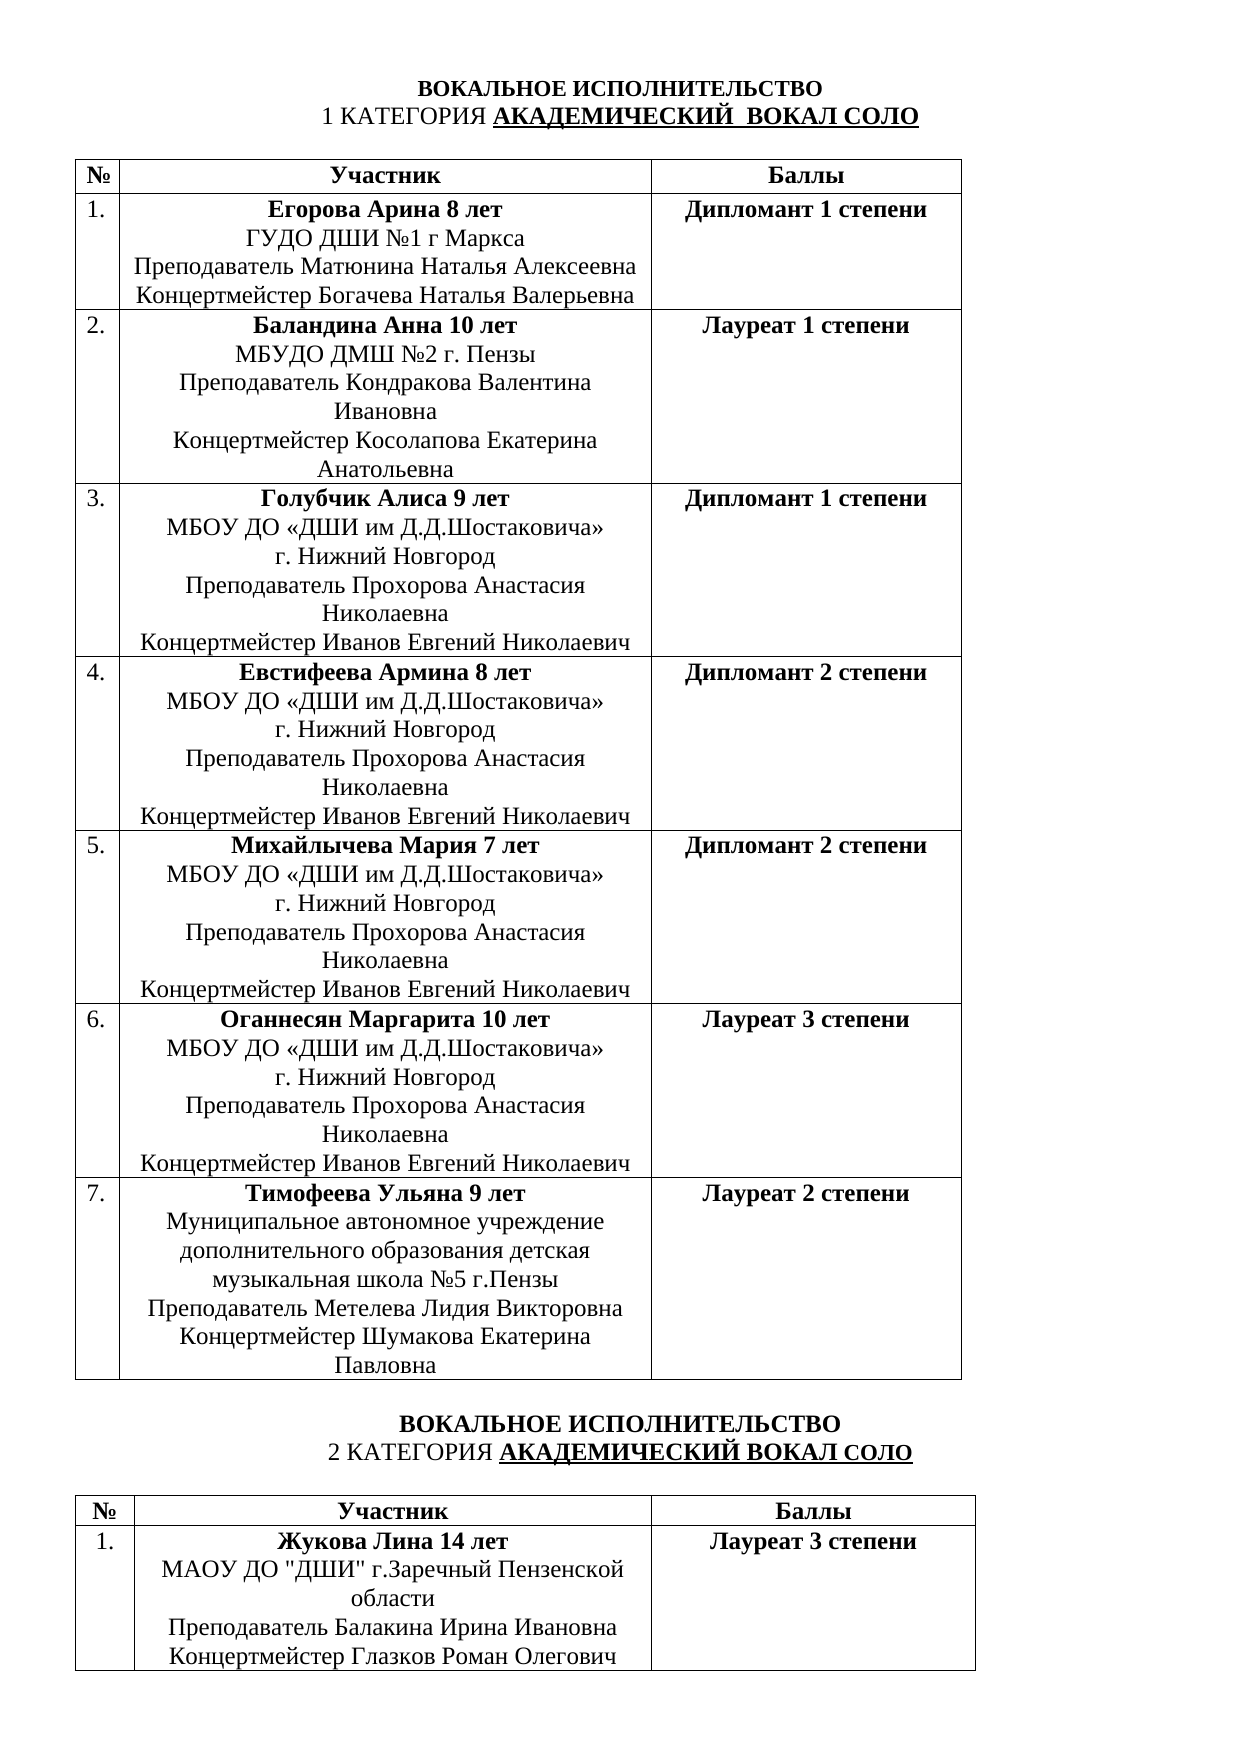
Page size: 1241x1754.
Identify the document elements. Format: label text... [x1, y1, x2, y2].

table_cell [76, 484, 119, 656]
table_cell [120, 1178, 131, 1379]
text 2 КАТЕГОРИЯ АКАДЕМИЧЕСКИЙ ВОКАЛ СОЛО [75, 1437, 1165, 1466]
table_cell Дипломант 2 степени [652, 831, 961, 1003]
table_header Баллы [652, 160, 961, 193]
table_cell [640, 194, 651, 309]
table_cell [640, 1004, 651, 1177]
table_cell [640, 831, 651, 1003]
table_cell [76, 1178, 119, 1379]
table_cell [76, 310, 119, 482]
table_cell Дипломант 1 степени [652, 194, 961, 309]
table_cell [76, 657, 119, 829]
table_header № [76, 160, 119, 193]
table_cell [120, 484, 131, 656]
table_cell Дипломант 2 степени [652, 657, 961, 829]
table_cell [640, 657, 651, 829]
text ВОКАЛЬНОЕ ИСПОЛНИТЕЛЬСТВО [75, 75, 1165, 101]
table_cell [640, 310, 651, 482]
table_cell [76, 1004, 119, 1177]
table_cell Лауреат 2 степени [652, 1178, 961, 1379]
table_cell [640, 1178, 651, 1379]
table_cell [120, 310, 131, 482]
table_cell 1. [76, 1526, 134, 1669]
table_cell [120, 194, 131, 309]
table_cell Лауреат 3 степени [652, 1526, 975, 1669]
table_cell [76, 194, 119, 309]
table_cell Дипломант 1 степени [652, 484, 961, 656]
text ВОКАЛЬНОЕ ИСПОЛНИТЕЛЬСТВО [75, 1409, 1165, 1437]
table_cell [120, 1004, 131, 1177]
table_cell Лауреат 1 степени [652, 310, 961, 482]
table_header Участник [120, 160, 651, 193]
table_cell Лауреат 3 степени [652, 1004, 961, 1177]
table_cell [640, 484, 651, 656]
text 1 КАТЕГОРИЯ АКАДЕМИЧЕСКИЙ ВОКАЛ СОЛО [75, 101, 1165, 130]
table_cell [76, 831, 119, 1003]
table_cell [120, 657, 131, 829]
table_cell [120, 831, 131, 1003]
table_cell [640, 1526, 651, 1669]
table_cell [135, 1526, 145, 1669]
